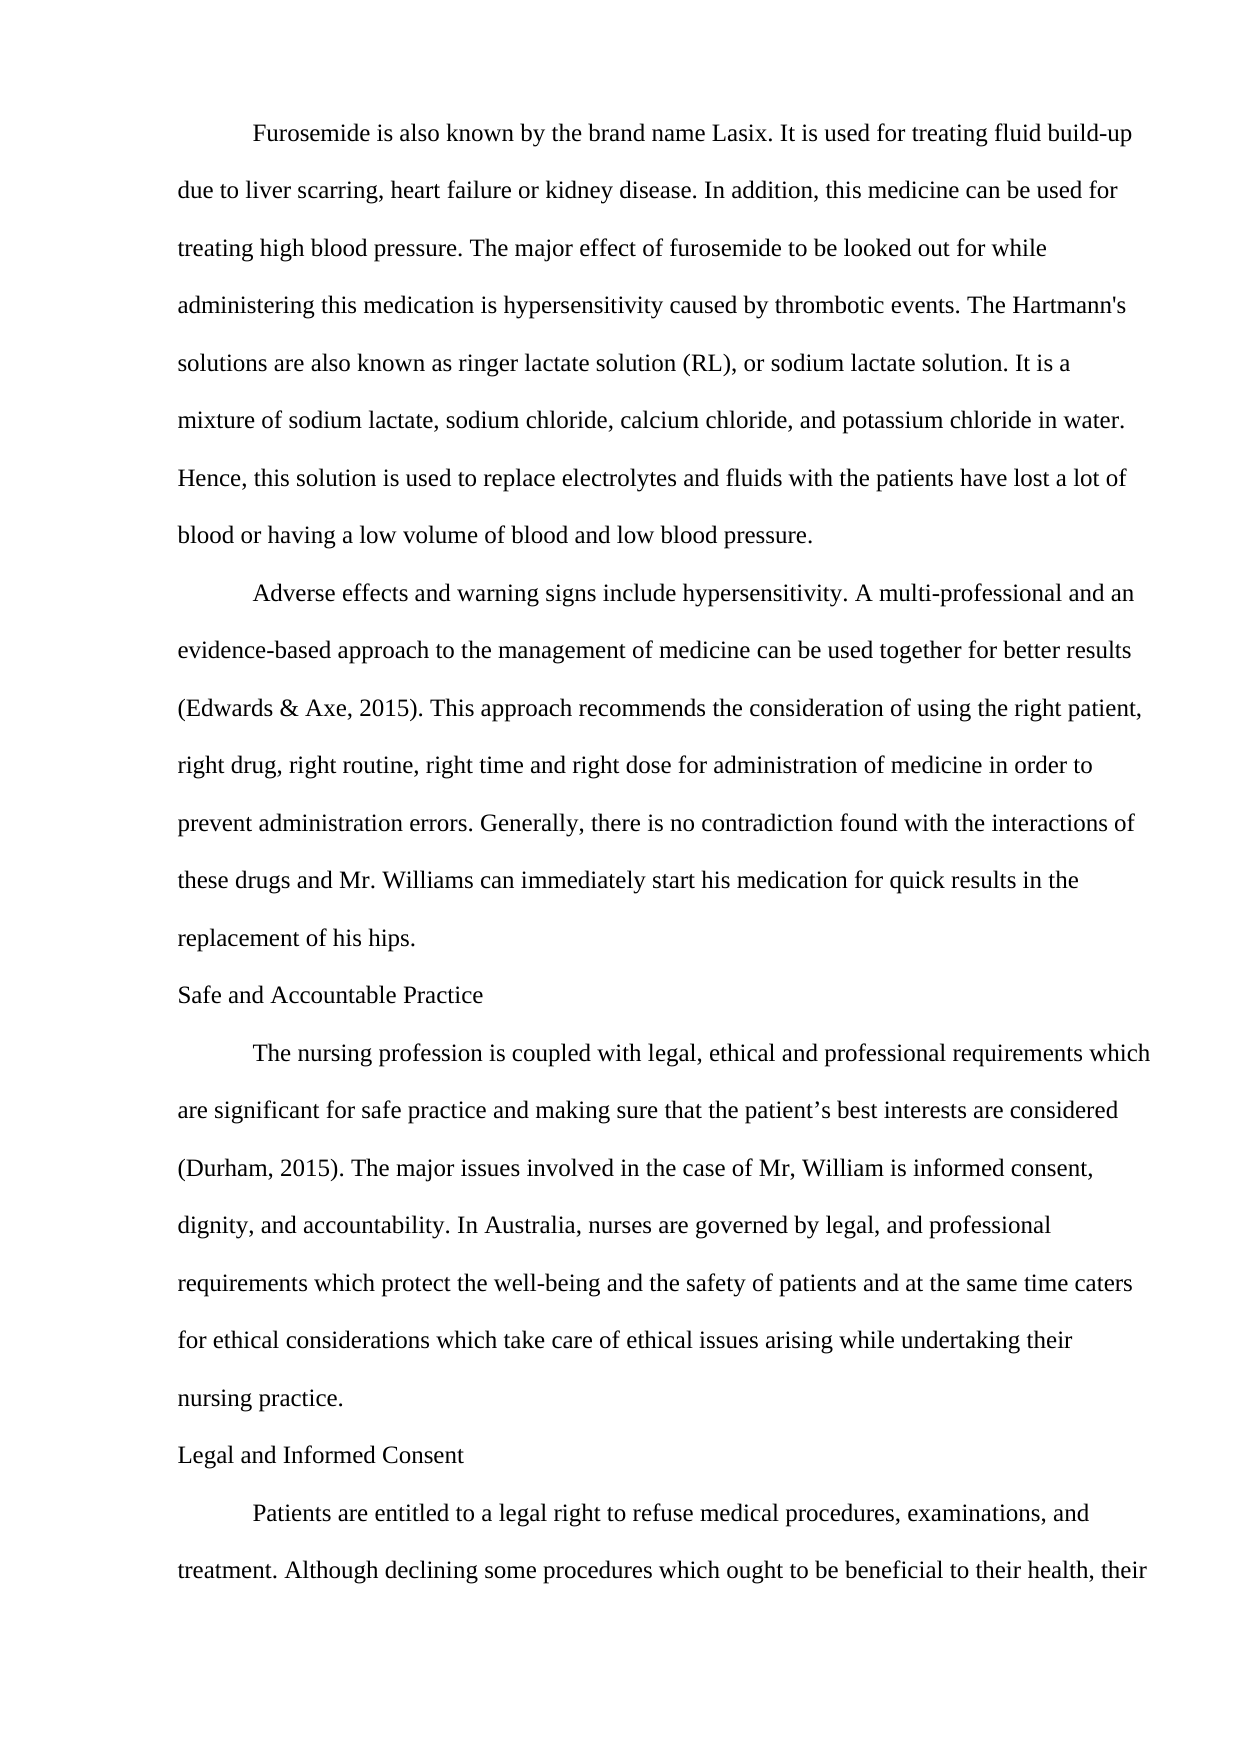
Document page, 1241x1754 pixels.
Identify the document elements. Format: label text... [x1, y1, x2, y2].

text Furosemide is also known by the brand name Lasix. It is used for treating fluid build-up due to liver scarring, heart failure or kidney disease. In addition, this medicine can be used for treating high blood pressure. The major effect of furosemide to be looked out for while administering this medication is hypersensitivity caused by thrombotic events. The Hartmann's solutions are also known as ringer lactate solution (RL), or sodium lactate solution. It is a mixture of sodium lactate, sodium chloride, calcium chloride, and potassium chloride in water. Hence, this solution is used to replace electrolytes and fluids with the patients have lost a lot of blood or having a low volume of blood and low blood pressure. [177, 118, 1152, 549]
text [177, 1498, 1152, 1584]
text Safe and Accountable Practice [177, 981, 1152, 1009]
text Adverse effects and warning signs include hypersensitivity. A multi-professional and an evidence-based approach to the management of medicine can be used together for better results (Edwards & Axe, 2015). This approach recommends the consideration of using the right patient, right drug, right routine, right time and right dose for administration of medicine in order to prevent administration errors. Generally, there is no contradiction found with the interactions of these drugs and Mr. Williams can immediately start his medication for quick results in the replacement of his hips. [177, 578, 1152, 952]
text Legal and Informed Consent [177, 1441, 1152, 1469]
text The nursing profession is coupled with legal, ethical and professional requirements which are significant for safe practice and making sure that the patient’s best interests are considered (Durham, 2015). The major issues involved in the case of Mr, William is informed consent, dignity, and accountability. In Australia, nurses are governed by legal, and professional requirements which protect the well-being and the safety of patients and at the same time caters for ethical considerations which take care of ethical issues arising while undertaking their nursing practice. [177, 1038, 1152, 1412]
